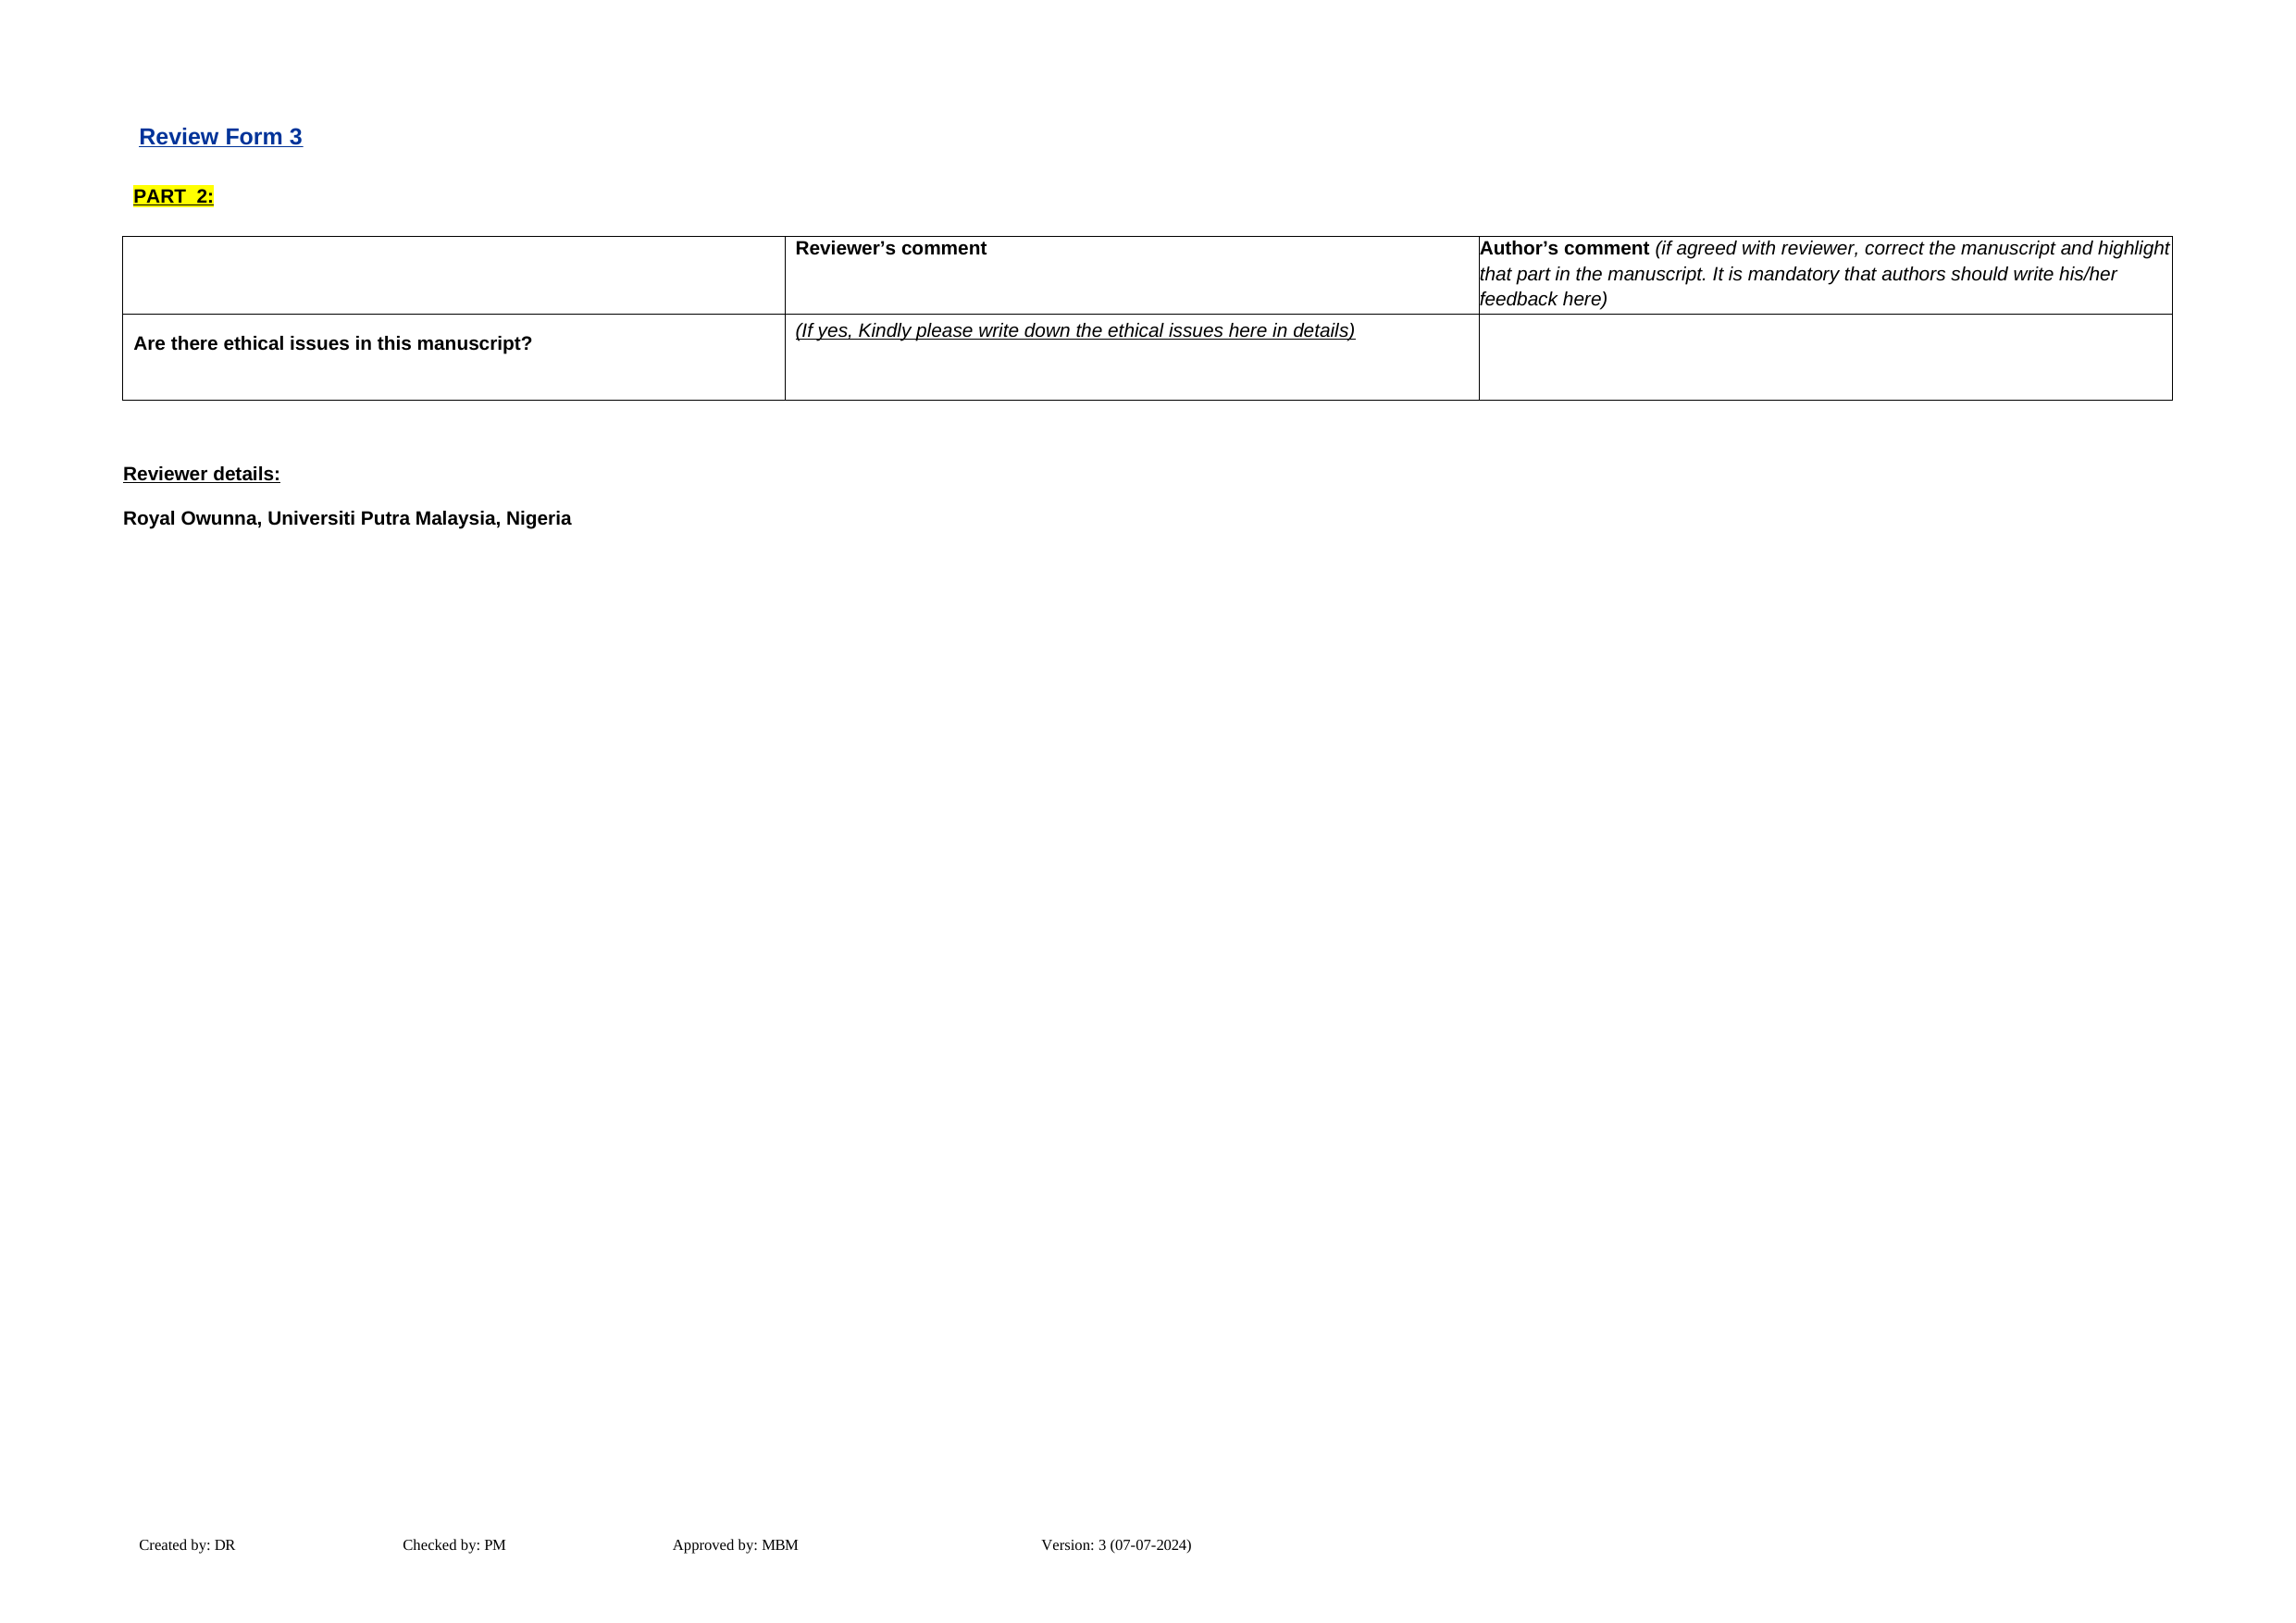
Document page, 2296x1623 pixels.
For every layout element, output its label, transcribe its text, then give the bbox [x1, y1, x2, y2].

table_cell [1480, 315, 2172, 400]
table_cell [123, 237, 785, 314]
text Royal Owunna, Universiti Putra Malaysia, Nigeria [123, 507, 2172, 553]
table_cell Are there ethical issues in this manuscript? [123, 315, 785, 400]
table_cell Reviewer’s comment [786, 237, 1479, 314]
text Reviewer details: [123, 463, 2172, 485]
table_cell Author’s comment (if agreed with reviewer, correct the manuscript and highlight that part in the manuscript. It is mandatory that authors should write his/her feedback here) [1480, 237, 2172, 314]
table_header PART 2: [123, 185, 2172, 236]
table_cell (If yes, Kindly please write down the ethical issues here in details) [786, 315, 1479, 400]
